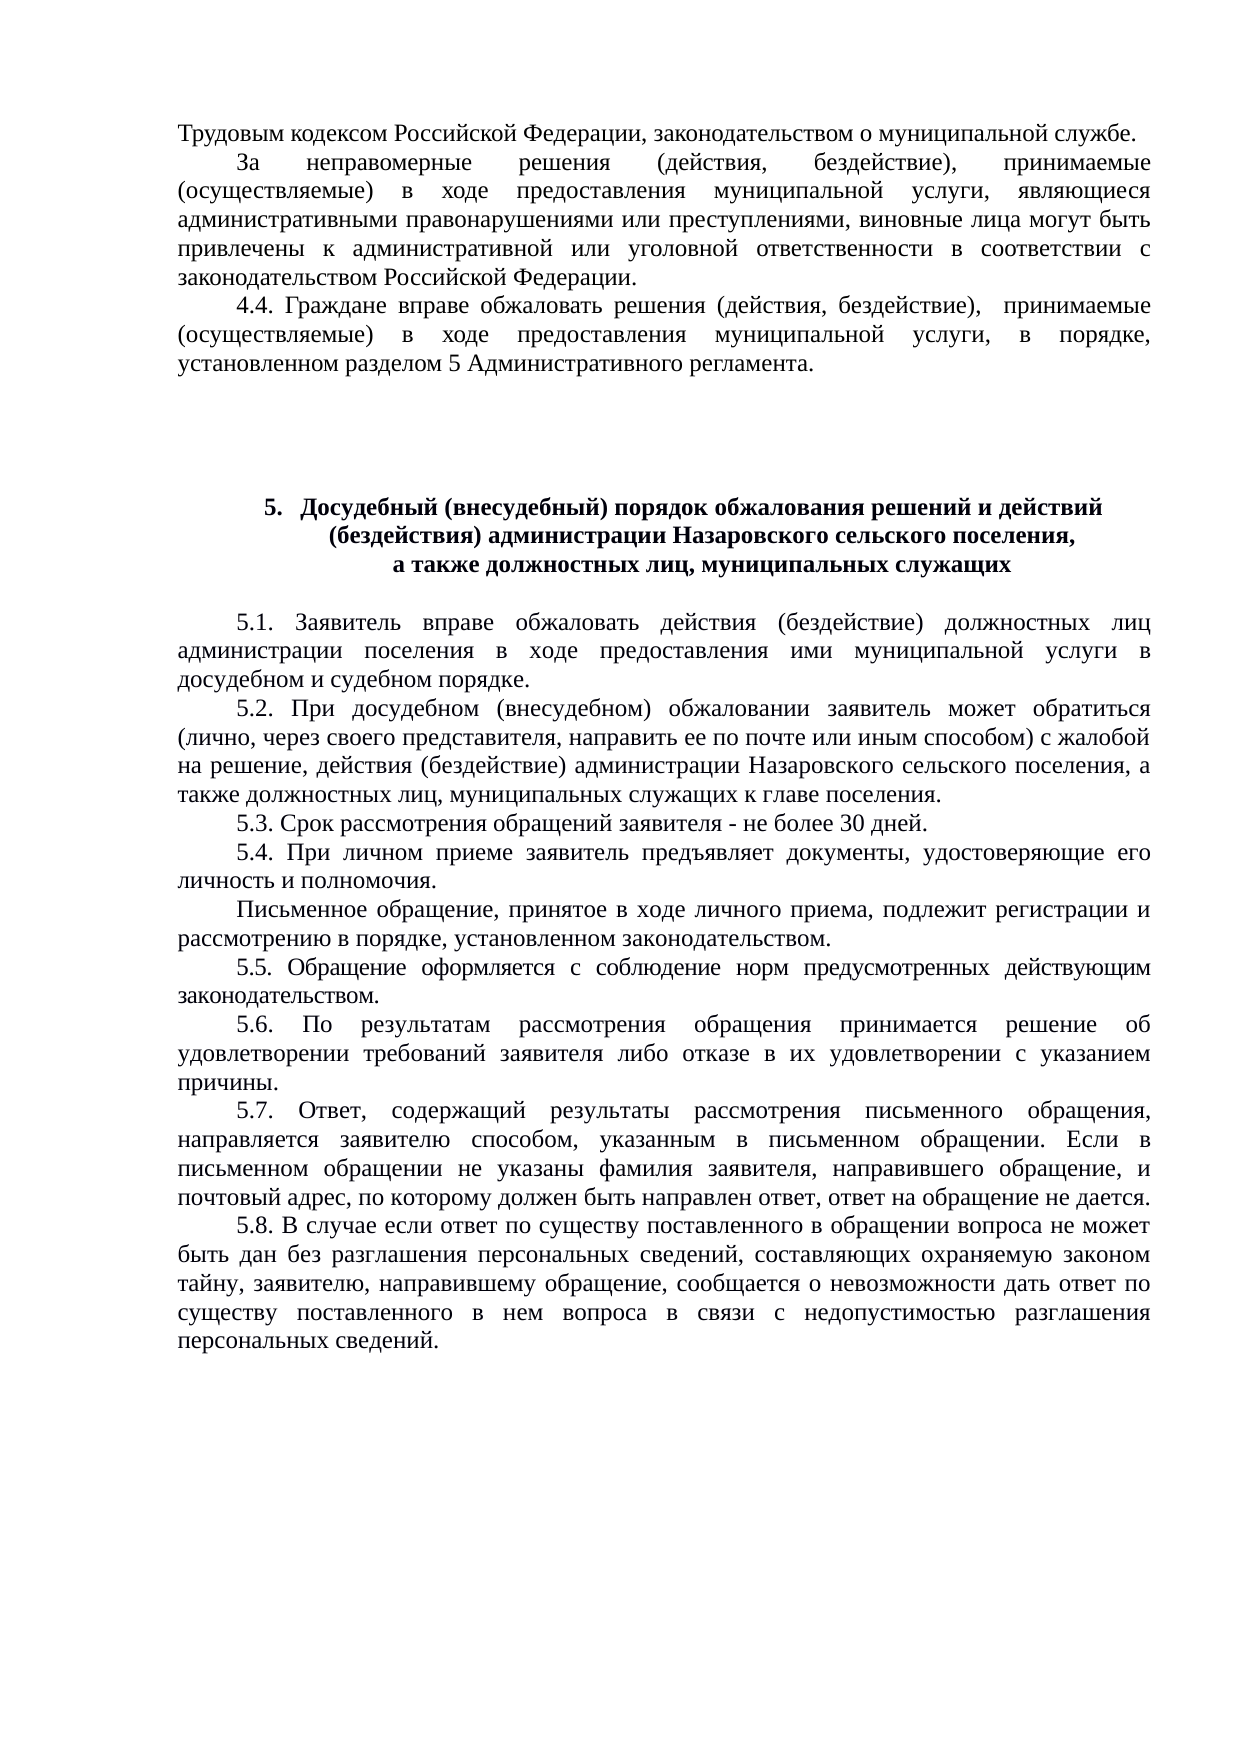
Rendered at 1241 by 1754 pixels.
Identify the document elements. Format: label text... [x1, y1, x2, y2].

text 5.5. Обращение оформляется с соблюдение норм предусмотренных действующим законодательством. [177, 952, 1152, 1009]
text 4.4. Граждане вправе обжаловать решения (действия, бездействие), принимаемые (осуществляемые) в ходе предоставления муниципальной услуги, в порядке, установленном разделом 5 Административного регламента. [177, 291, 1152, 377]
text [177, 118, 1152, 147]
text За неправомерные решения (действия, бездействие), принимаемые (осуществляемые) в ходе предоставления муниципальной услуги, являющиеся административными правонарушениями или преступлениями, виновные лица могут быть привлечены к административной или уголовной ответственности в соответствии с законодательством Российской Федерации. [177, 147, 1152, 291]
text 5.7. Ответ, содержащий результаты рассмотрения письменного обращения, направляется заявителю способом, указанным в письменном обращении. Если в письменном обращении не указаны фамилия заявителя, направившего обращение, и почтовый адрес, по которому должен быть направлен ответ, ответ на обращение не дается. [177, 1096, 1152, 1211]
text 5.6. По результатам рассмотрения обращения принимается решение об удовлетворении требований заявителя либо отказе в их удовлетворении с указанием причины. [177, 1009, 1152, 1096]
text 5.2. При досудебном (внесудебном) обжаловании заявитель может обратиться (лично, через своего представителя, направить ее по почте или иным способом) с жалобой на решение, действия (бездействие) администрации Назаровского сельского поселения, а также должностных лиц, муниципальных служащих к главе поселения. [177, 693, 1152, 808]
list Досудебный (внесудебный) порядок обжалования решений и действий (бездействия) администрации Назаровского сельского поселения, [215, 492, 1152, 549]
text 5.4. При личном приеме заявитель предъявляет документы, удостоверяющие его личность и полномочия. [177, 837, 1152, 894]
text 5.3. Срок рассмотрения обращений заявителя - не более 30 дней. [177, 808, 1152, 837]
text 5.8. В случае если ответ по существу поставленного в обращении вопроса не может быть дан без разглашения персональных сведений, составляющих охраняемую законом тайну, заявителю, направившему обращение, сообщается о невозможности дать ответ по существу поставленного в нем вопроса в связи с недопустимостью разглашения персональных сведений. [177, 1211, 1152, 1354]
text 5.1. Заявитель вправе обжаловать действия (бездействие) должностных лиц администрации поселения в ходе предоставления ими муниципальной услуги в досудебном и судебном порядке. [177, 607, 1152, 693]
text Письменное обращение, принятое в ходе личного приема, подлежит регистрации и рассмотрению в порядке, установленном законодательством. [177, 894, 1152, 952]
text а также должностных лиц, муниципальных служащих [252, 549, 1152, 578]
